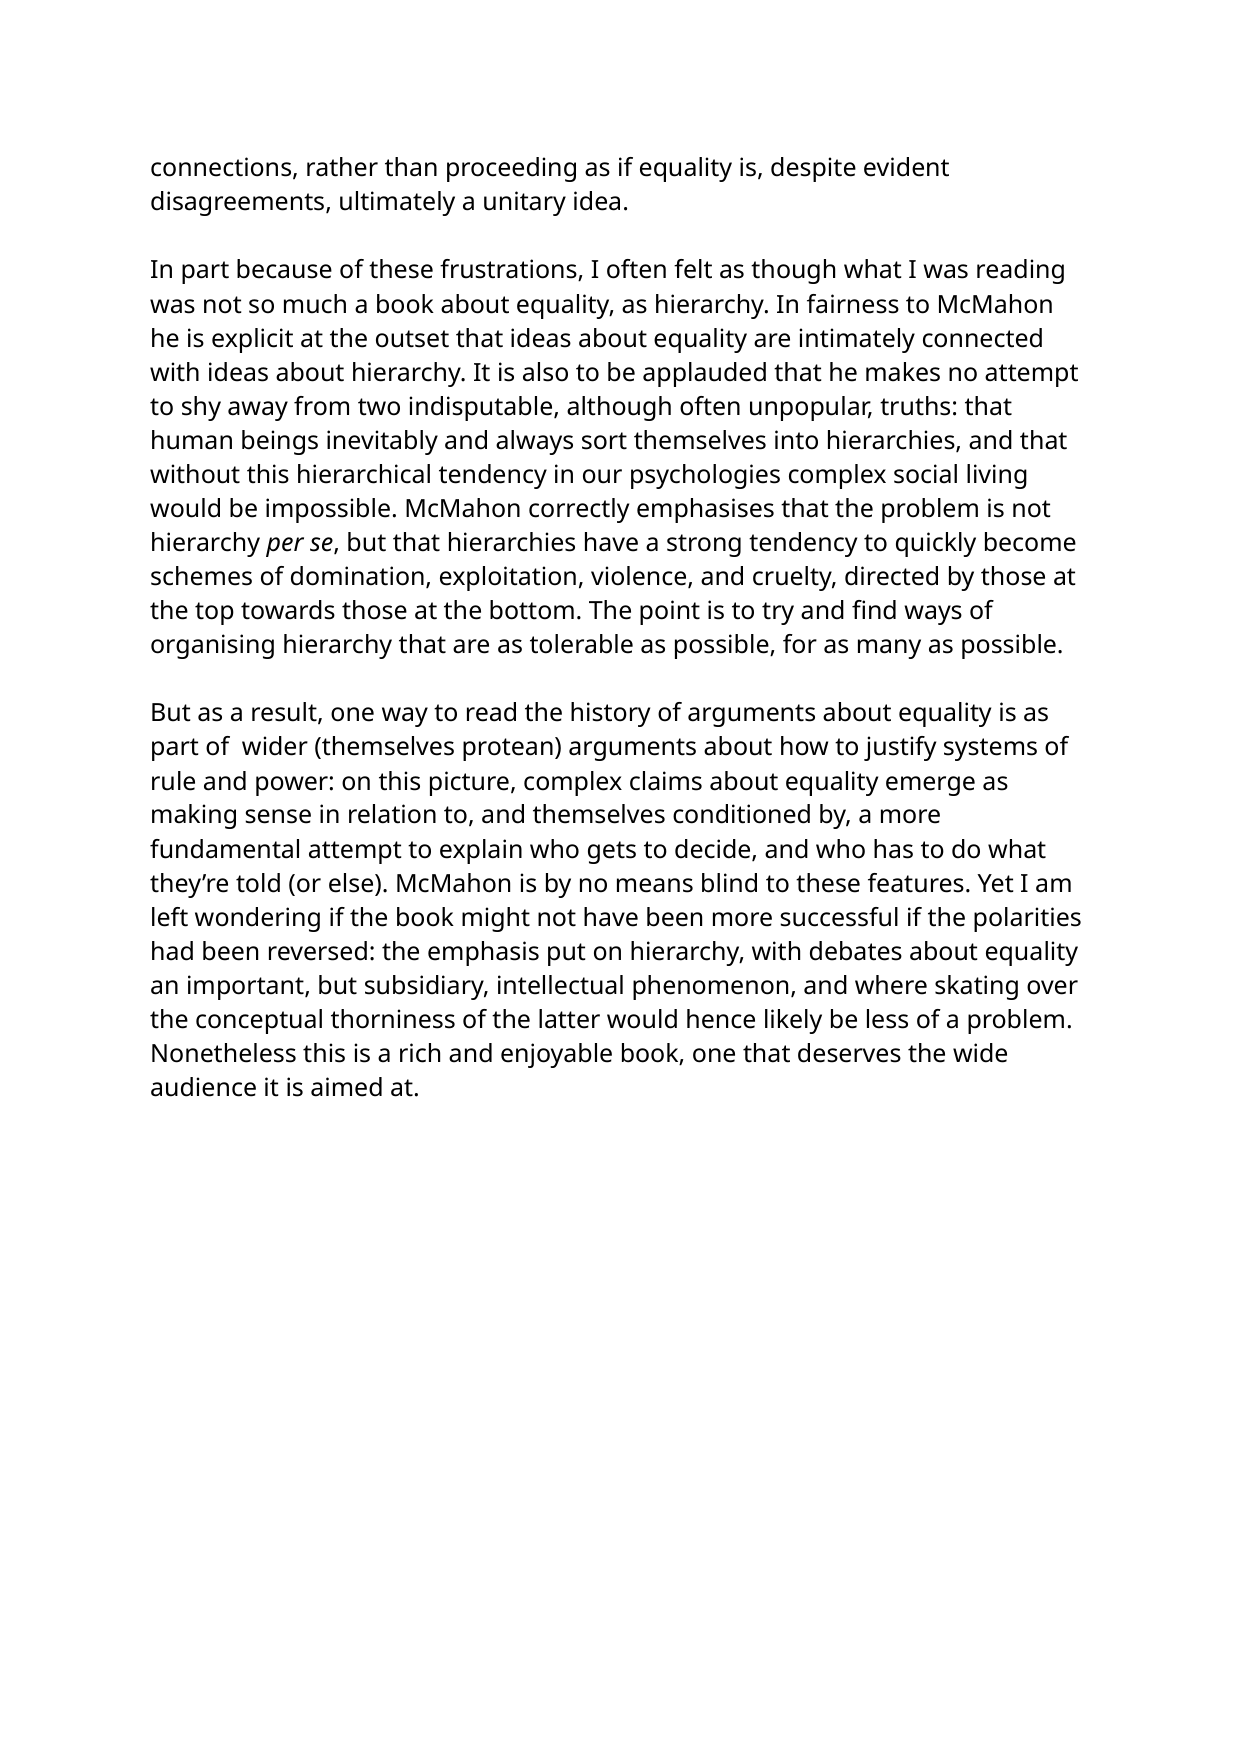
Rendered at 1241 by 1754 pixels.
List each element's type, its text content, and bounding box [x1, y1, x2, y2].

text In part because of these frustrations, I often felt as though what I was reading was not so much a book about equality, as hierarchy. In fairness to McMahon he is explicit at the outset that ideas about equality are intimately connected with ideas about hierarchy. It is also to be applauded that he makes no attempt to shy away from two indisputable, although often unpopular, truths: that human beings inevitably and always sort themselves into hierarchies, and that without this hierarchical tendency in our psychologies complex social living would be impossible. McMahon correctly emphasises that the problem is not hierarchy per se, but that hierarchies have a strong tendency to quickly become schemes of domination, exploitation, violence, and cruelty, directed by those at the top towards those at the bottom. The point is to try and find ways of organising hierarchy that are as tolerable as possible, for as many as possible. [150, 252, 1090, 661]
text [150, 150, 1090, 218]
text But as a result, one way to read the history of arguments about equality is as part of wider (themselves protean) arguments about how to justify systems of rule and power: on this picture, complex claims about equality emerge as making sense in relation to, and themselves conditioned by, a more fundamental attempt to explain who gets to decide, and who has to do what they’re told (or else). McMahon is by no means blind to these features. Yet I am left wondering if the book might not have been more successful if the polarities had been reversed: the emphasis put on hierarchy, with debates about equality an important, but subsidiary, intellectual phenomenon, and where skating over the conceptual thorniness of the latter would hence likely be less of a problem. Nonetheless this is a rich and enjoyable book, one that deserves the wide audience it is aimed at. [150, 695, 1090, 1104]
